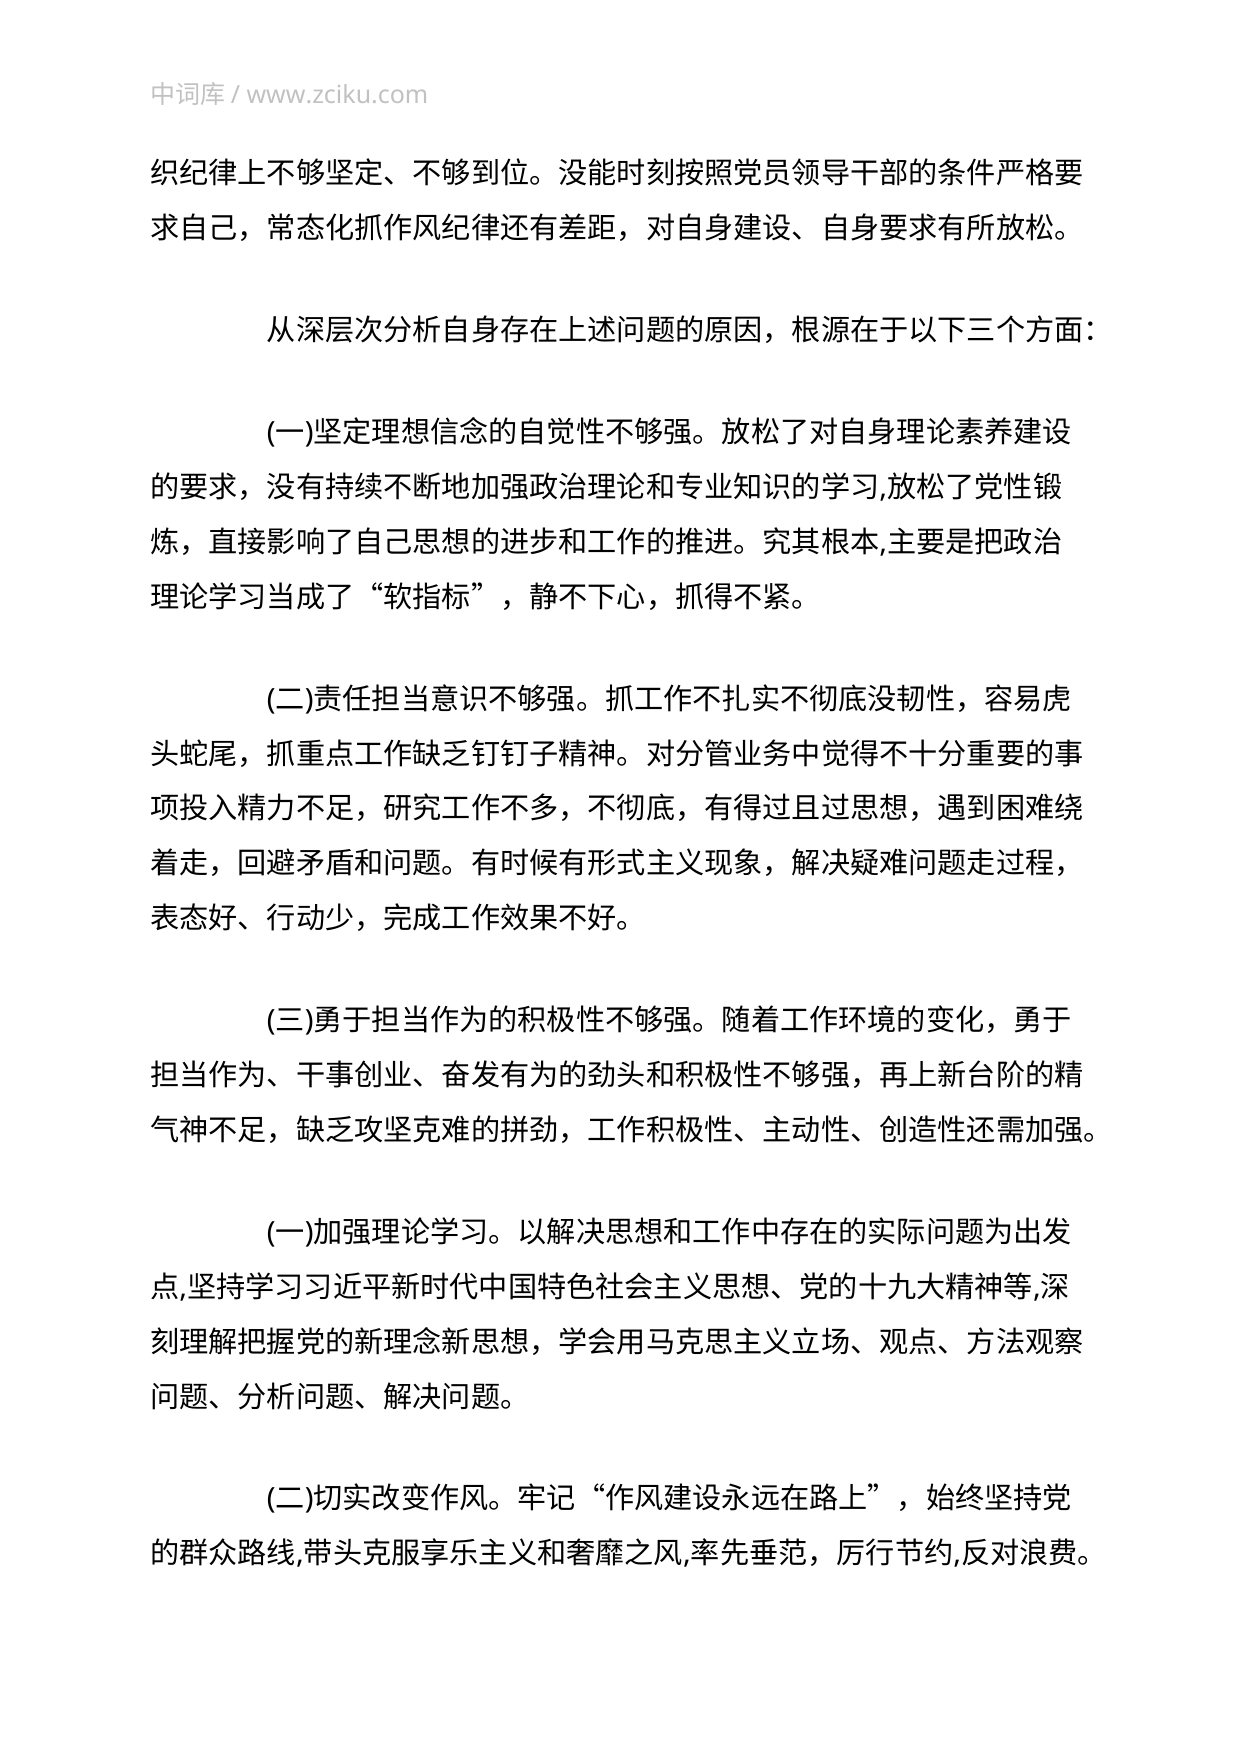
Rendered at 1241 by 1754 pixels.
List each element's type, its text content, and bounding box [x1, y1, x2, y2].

text (一)坚定理想信念的自觉性不够强。放松了对自身理论素养建设的要求，没有持续不断地加强政治理论和专业知识的学习,放松了党性锻炼，直接影响了自己思想的进步和工作的推进。究其根本,主要是把政治理论学习当成了“软指标”，静不下心，抓得不紧。 [150, 408, 1090, 616]
text (三)勇于担当作为的积极性不够强。随着工作环境的变化，勇于担当作为、干事创业、奋发有为的劲头和积极性不够强，再上新台阶的精气神不足，缺乏攻坚克难的拼劲，工作积极性、主动性、创造性还需加强。 [150, 997, 1090, 1149]
text (二)责任担当意识不够强。抓工作不扎实不彻底没韧性，容易虎头蛇尾，抓重点工作缺乏钉钉子精神。对分管业务中觉得不十分重要的事项投入精力不足，研究工作不多，不彻底，有得过且过思想，遇到困难绕着走，回避矛盾和问题。有时候有形式主义现象，解决疑难问题走过程，表态好、行动少，完成工作效果不好。 [150, 675, 1090, 937]
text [150, 150, 1090, 247]
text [150, 1475, 1090, 1572]
text 从深层次分析自身存在上述问题的原因，根源在于以下三个方面： [150, 307, 1090, 349]
text (一)加强理论学习。以解决思想和工作中存在的实际问题为出发点,坚持学习习近平新时代中国特色社会主义思想、党的十九大精神等,深刻理解把握党的新理念新思想，学会用马克思主义立场、观点、方法观察问题、分析问题、解决问题。 [150, 1208, 1090, 1416]
